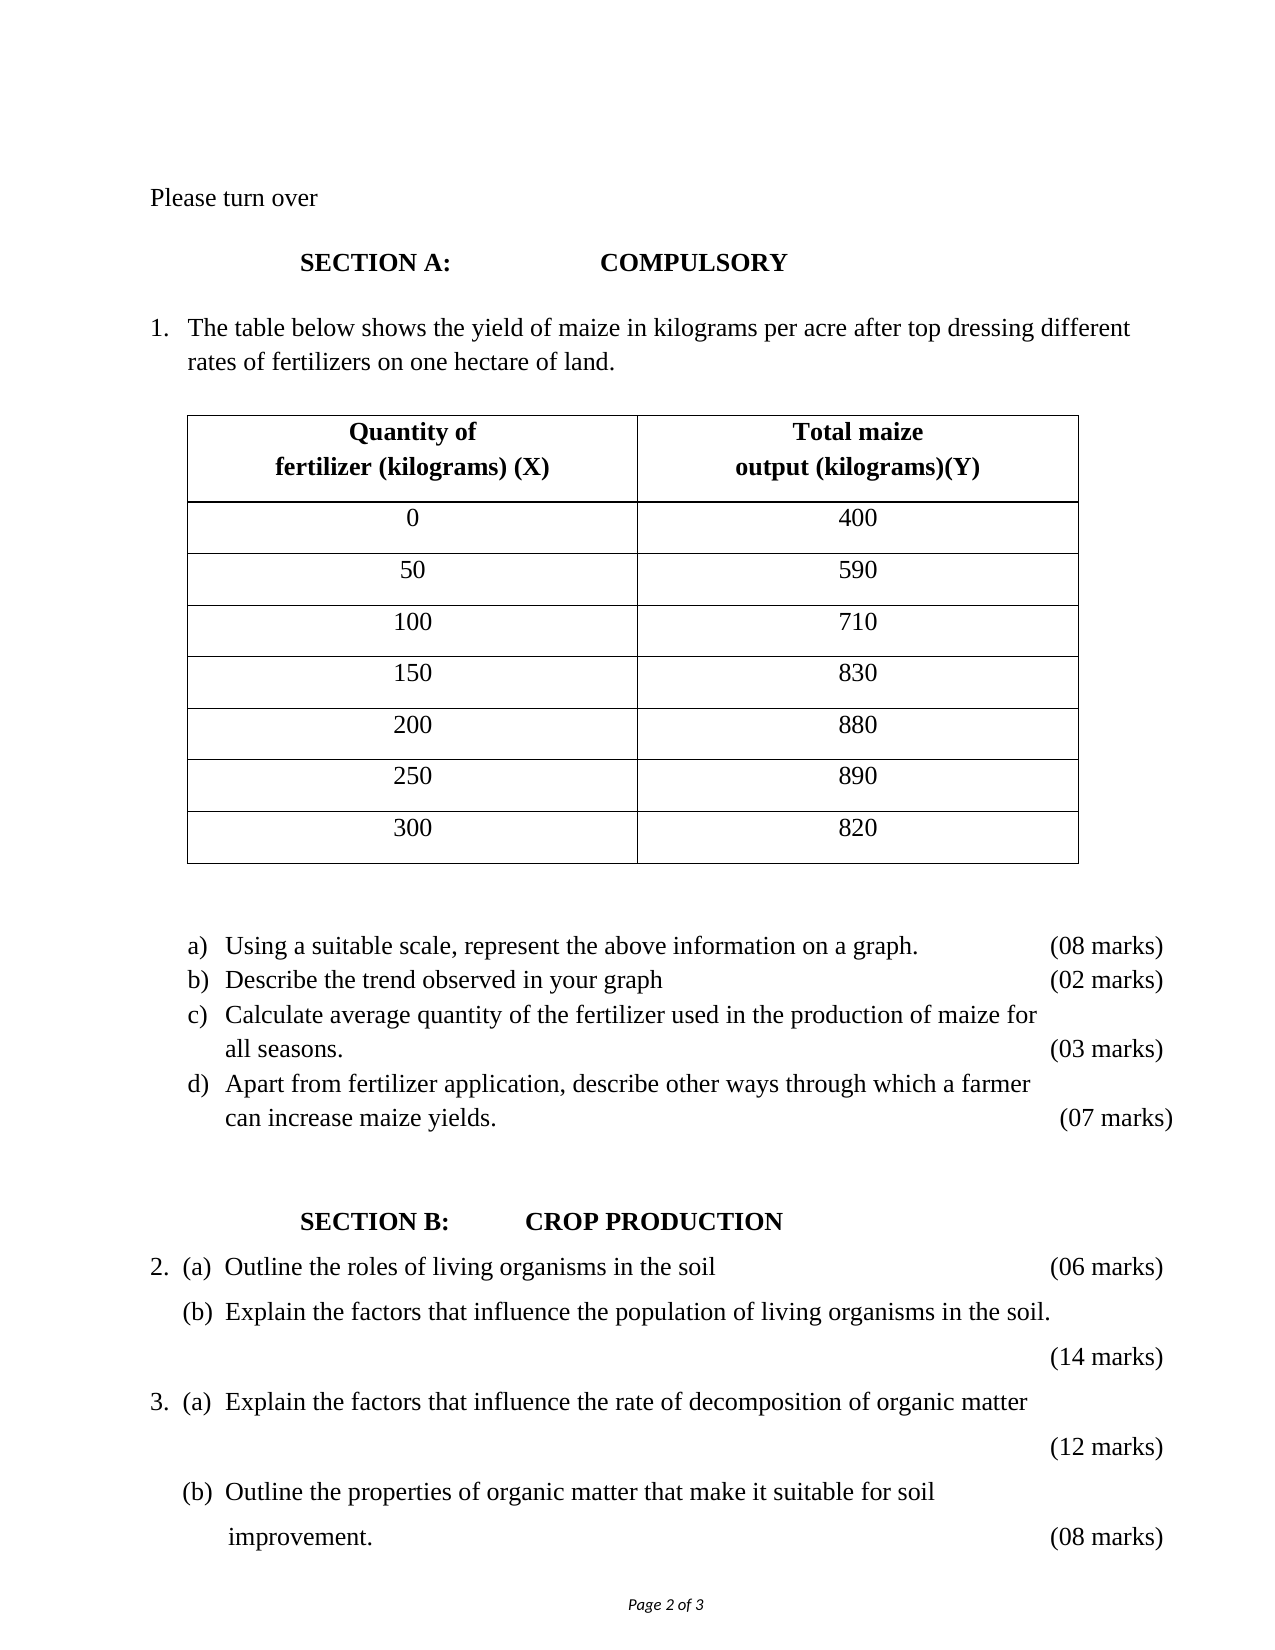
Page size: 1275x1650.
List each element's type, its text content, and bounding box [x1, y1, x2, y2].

text (12 marks) [150, 1431, 1181, 1461]
table_cell 830 [638, 657, 1078, 708]
text SECTION A: COMPULSORY [225, 247, 1181, 277]
list SECTION B: CROP PRODUCTION [262, 1206, 1181, 1236]
table_cell 400 [638, 503, 1078, 553]
table_cell 300 [188, 812, 637, 862]
table_cell 0 [188, 503, 637, 553]
list all seasons. (03 marks) [225, 1033, 1181, 1063]
text Please turn over [150, 182, 1181, 212]
table_cell 710 [638, 606, 1078, 656]
table_header Quantity of fertilizer (kilograms) (X) [188, 416, 637, 501]
list Using a suitable scale, represent the above information on a graph. (08 marks) [187, 930, 1181, 960]
text 3. (a) Explain the factors that influence the rate of decomposition of organic matter [150, 1386, 1181, 1416]
list Describe the trend observed in your graph (02 marks) [187, 964, 1181, 994]
table_cell 820 [638, 812, 1078, 862]
list The table below shows the yield of maize in kilograms per acre after top dressing different rates of fertilizers on one hectare of land. [150, 312, 1181, 376]
table_cell 50 [188, 554, 637, 604]
table_cell 250 [188, 760, 637, 811]
text (b) Outline the properties of organic matter that make it suitable for soil [156, 1476, 1181, 1506]
list can increase maize yields. (07 marks) [225, 1102, 1181, 1132]
table_cell 100 [188, 606, 637, 656]
list Apart from fertilizer application, describe other ways through which a farmer [187, 1068, 1181, 1098]
table_cell 590 [638, 554, 1078, 604]
text improvement. (08 marks) [156, 1521, 1181, 1551]
table_header Total maize output (kilograms)(Y) [638, 416, 1078, 501]
text (b) Explain the factors that influence the population of living organisms in the soil. (14 marks) [150, 1296, 1181, 1371]
table_cell 200 [188, 709, 637, 759]
table_cell 890 [638, 760, 1078, 811]
table_cell 880 [638, 709, 1078, 759]
text 2. (a) Outline the roles of living organisms in the soil (06 marks) [150, 1251, 1181, 1281]
table_cell 150 [188, 657, 637, 708]
list Calculate average quantity of the fertilizer used in the production of maize for [187, 999, 1181, 1029]
